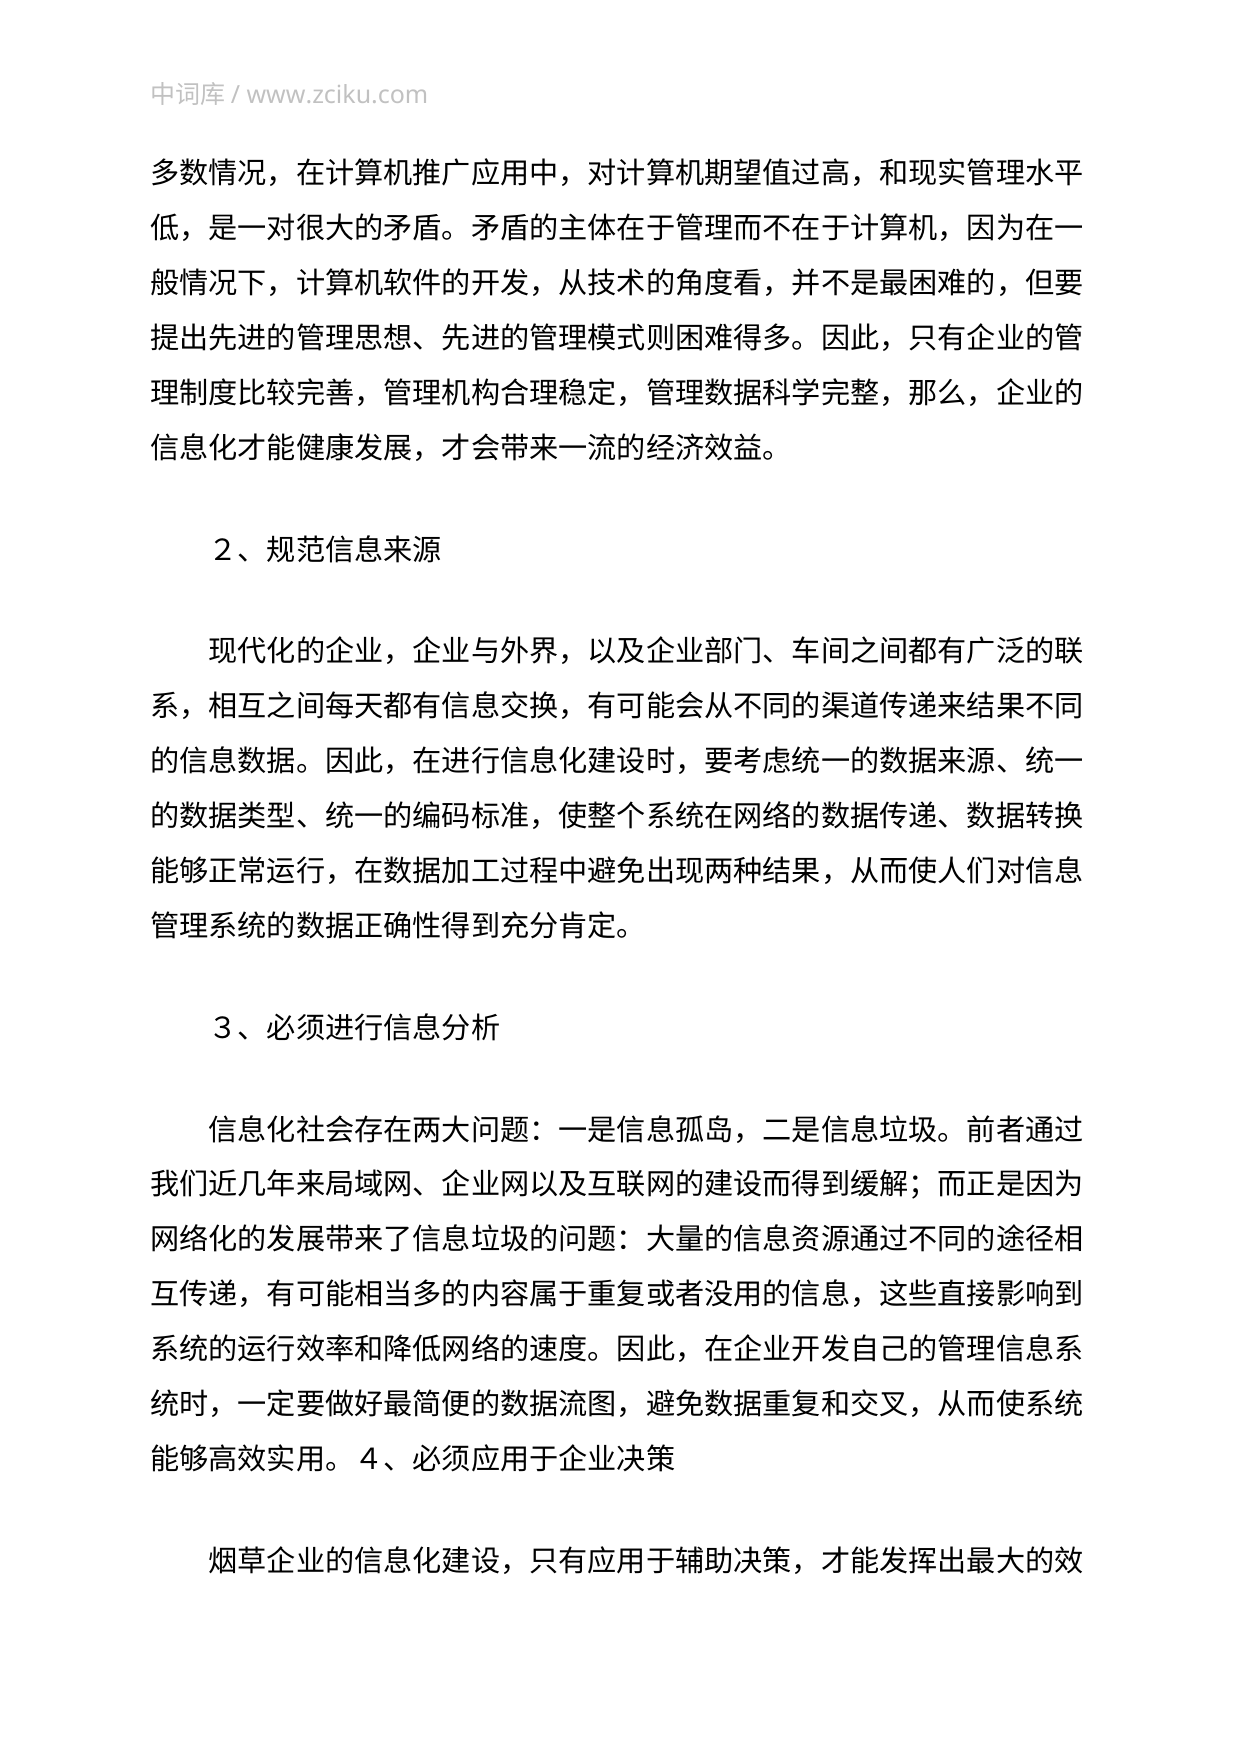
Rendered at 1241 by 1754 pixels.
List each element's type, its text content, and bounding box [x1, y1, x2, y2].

text ３、必须进行信息分析 [150, 1004, 1090, 1047]
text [150, 150, 1090, 467]
text ２、规范信息来源 [150, 526, 1090, 568]
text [150, 1537, 1090, 1579]
text 信息化社会存在两大问题：一是信息孤岛，二是信息垃圾。前者通过我们近几年来局域网、企业网以及互联网的建设而得到缓解；而正是因为网络化的发展带来了信息垃圾的问题：大量的信息资源通过不同的途径相互传递，有可能相当多的内容属于重复或者没用的信息，这些直接影响到系统的运行效率和降低网络的速度。因此，在企业开发自己的管理信息系统时，一定要做好最简便的数据流图，避免数据重复和交叉，从而使系统能够高效实用。４、必须应用于企业决策 [150, 1106, 1090, 1478]
text 现代化的企业，企业与外界，以及企业部门、车间之间都有广泛的联系，相互之间每天都有信息交换，有可能会从不同的渠道传递来结果不同的信息数据。因此，在进行信息化建设时，要考虑统一的数据来源、统一的数据类型、统一的编码标准，使整个系统在网络的数据传递、数据转换能够正常运行，在数据加工过程中避免出现两种结果，从而使人们对信息管理系统的数据正确性得到充分肯定。 [150, 628, 1090, 945]
